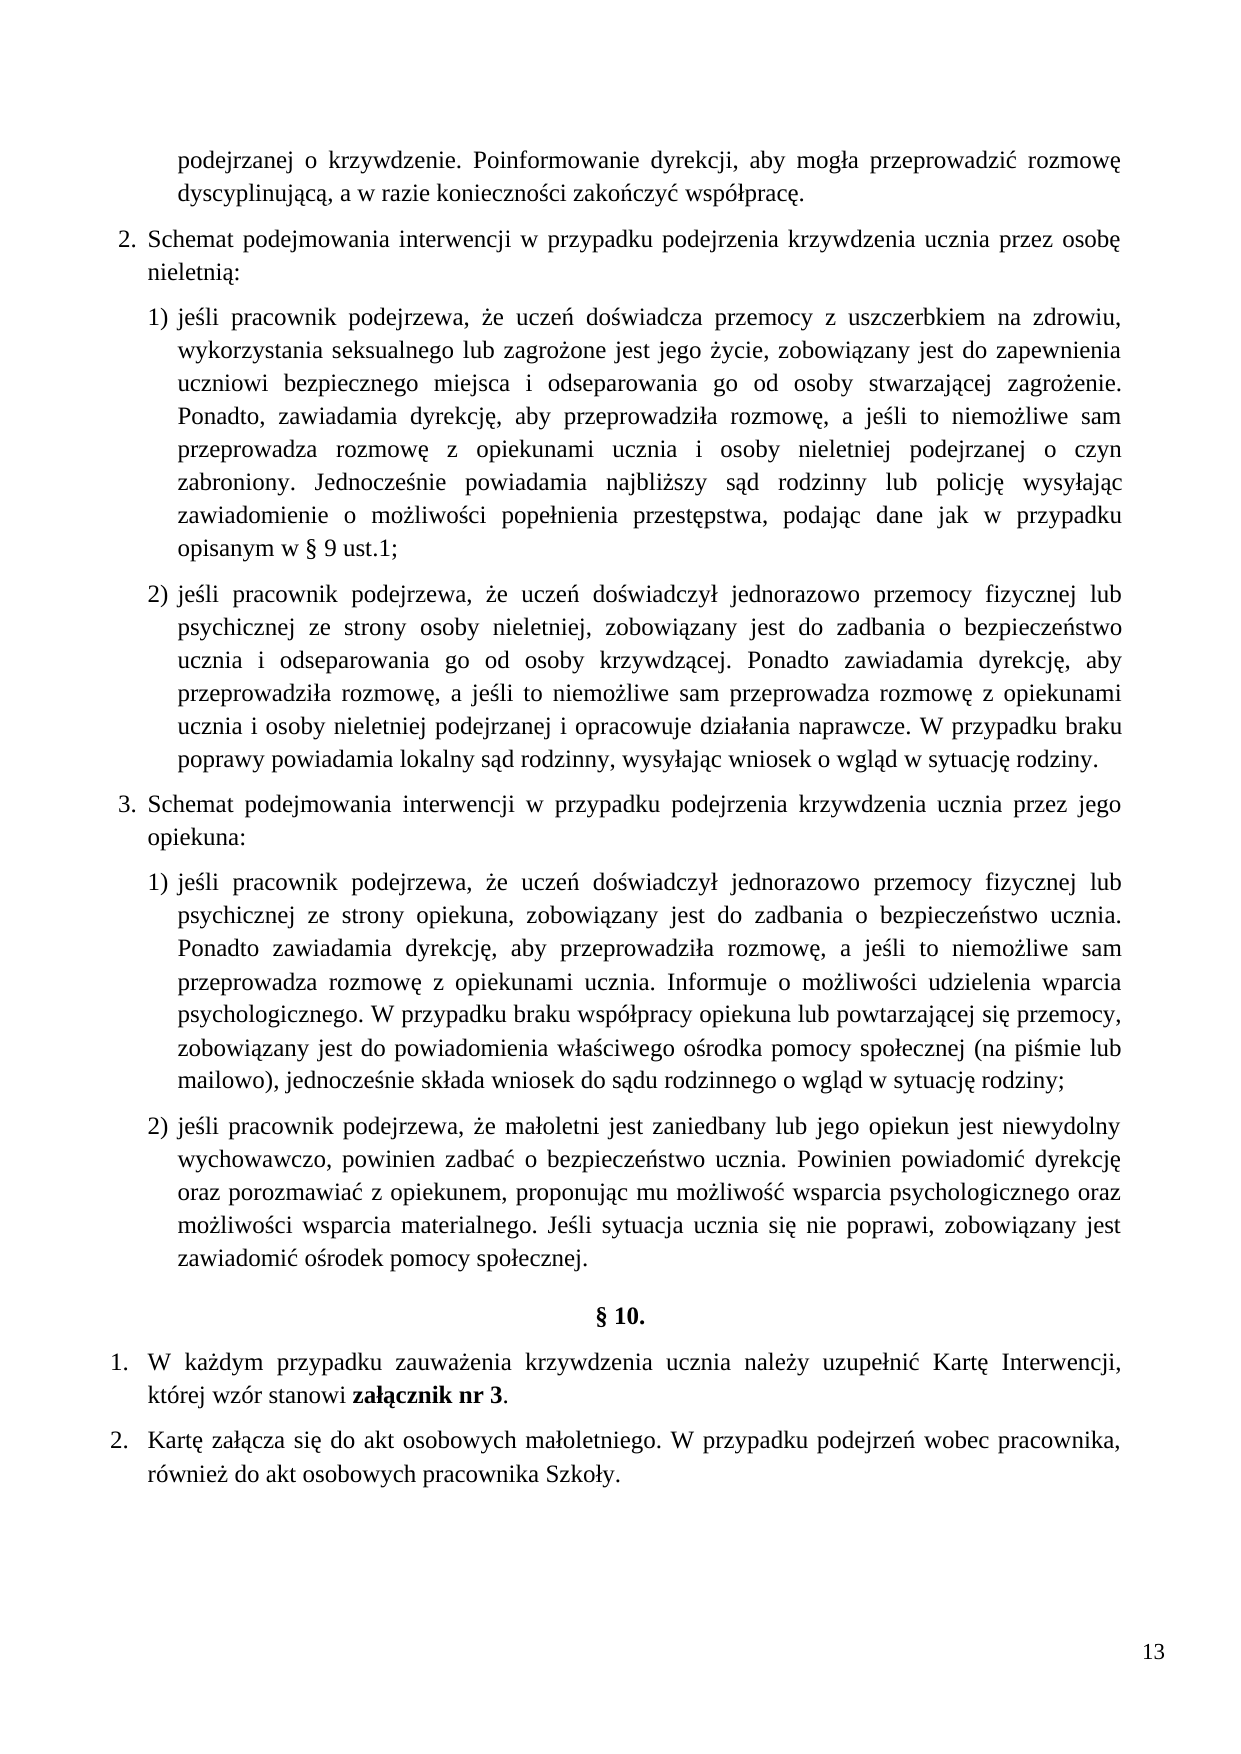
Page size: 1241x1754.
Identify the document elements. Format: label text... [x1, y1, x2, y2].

list W każdym przypadku zauważenia krzywdzenia ucznia należy uzupełnić Kartę Interwencji, której wzór stanowi załącznik nr 3. [110, 1347, 1122, 1409]
list Schemat podejmowania interwencji w przypadku podejrzenia krzywdzenia ucznia przez osobę nieletnią: [118, 224, 1122, 285]
list jeśli pracownik podejrzewa, że małoletni jest zaniedbany lub jego opiekun jest niewydolny wychowawczo, powinien zadbać o bezpieczeństwo ucznia. Powinien powiadomić dyrekcję oraz porozmawiać z opiekunem, proponując mu możliwość wsparcia psychologicznego oraz możliwości wsparcia materialnego. Jeśli sytuacja ucznia się nie poprawi, zobowiązany jest zawiadomić ośrodek pomocy społecznej. [147, 1111, 1122, 1272]
list jeśli pracownik podejrzewa, że uczeń doświadczył jednorazowo przemocy fizycznej lub psychicznej ze strony osoby nieletniej, zobowiązany jest do zadbania o bezpieczeństwo ucznia i odseparowania go od osoby krzywdzącej. Ponadto zawiadamia dyrekcję, aby przeprowadziła rozmowę, a jeśli to niemożliwe sam przeprowadza rozmowę z opiekunami ucznia i osoby nieletniej podejrzanej i opracowuje działania naprawcze. W przypadku braku poprawy powiadamia lokalny sąd rodzinny, wysyłając wniosek o wgląd w sytuację rodziny. [147, 579, 1122, 773]
list jeśli pracownik podejrzewa, że uczeń doświadcza przemocy z uszczerbkiem na zdrowiu, wykorzystania seksualnego lub zagrożone jest jego życie, zobowiązany jest do zapewnienia uczniowi bezpiecznego miejsca i odseparowania go od osoby stwarzającej zagrożenie. Ponadto, zawiadamia dyrekcję, aby przeprowadziła rozmowę, a jeśli to niemożliwe sam przeprowadza rozmowę z opiekunami ucznia i osoby nieletniej podejrzanej o czyn zabroniony. Jednocześnie powiadamia najbliższy sąd rodzinny lub policję wysyłając zawiadomienie o możliwości popełnienia przestępstwa, podając dane jak w przypadku opisanym w § 9 ust.1; [147, 302, 1122, 562]
list Schemat podejmowania interwencji w przypadku podejrzenia krzywdzenia ucznia przez jego opiekuna: [118, 789, 1122, 851]
list Kartę załącza się do akt osobowych małoletniego. W przypadku podejrzeń wobec pracownika, również do akt osobowych pracownika Szkoły. [110, 1426, 1122, 1487]
list jeśli pracownik podejrzewa, że uczeń doświadczył jednorazowo przemocy fizycznej lub psychicznej ze strony opiekuna, zobowiązany jest do zadbania o bezpieczeństwo ucznia. Ponadto zawiadamia dyrekcję, aby przeprowadziła rozmowę, a jeśli to niemożliwe sam przeprowadza rozmowę z opiekunami ucznia. Informuje o możliwości udzielenia wparcia psychologicznego. W przypadku braku współpracy opiekuna lub powtarzającej się przemocy, zobowiązany jest do powiadomienia właściwego ośrodka pomocy społecznej (na piśmie lub mailowo), jednocześnie składa wniosek do sądu rodzinnego o wgląd w sytuację rodziny; [147, 867, 1122, 1094]
subtitle § 10. [196, 1301, 1044, 1330]
text podejrzanej o krzywdzenie. Poinformowanie dyrekcji, aby mogła przeprowadzić rozmowę dyscyplinującą, a w razie konieczności zakończyć współpracę. [177, 145, 1122, 207]
